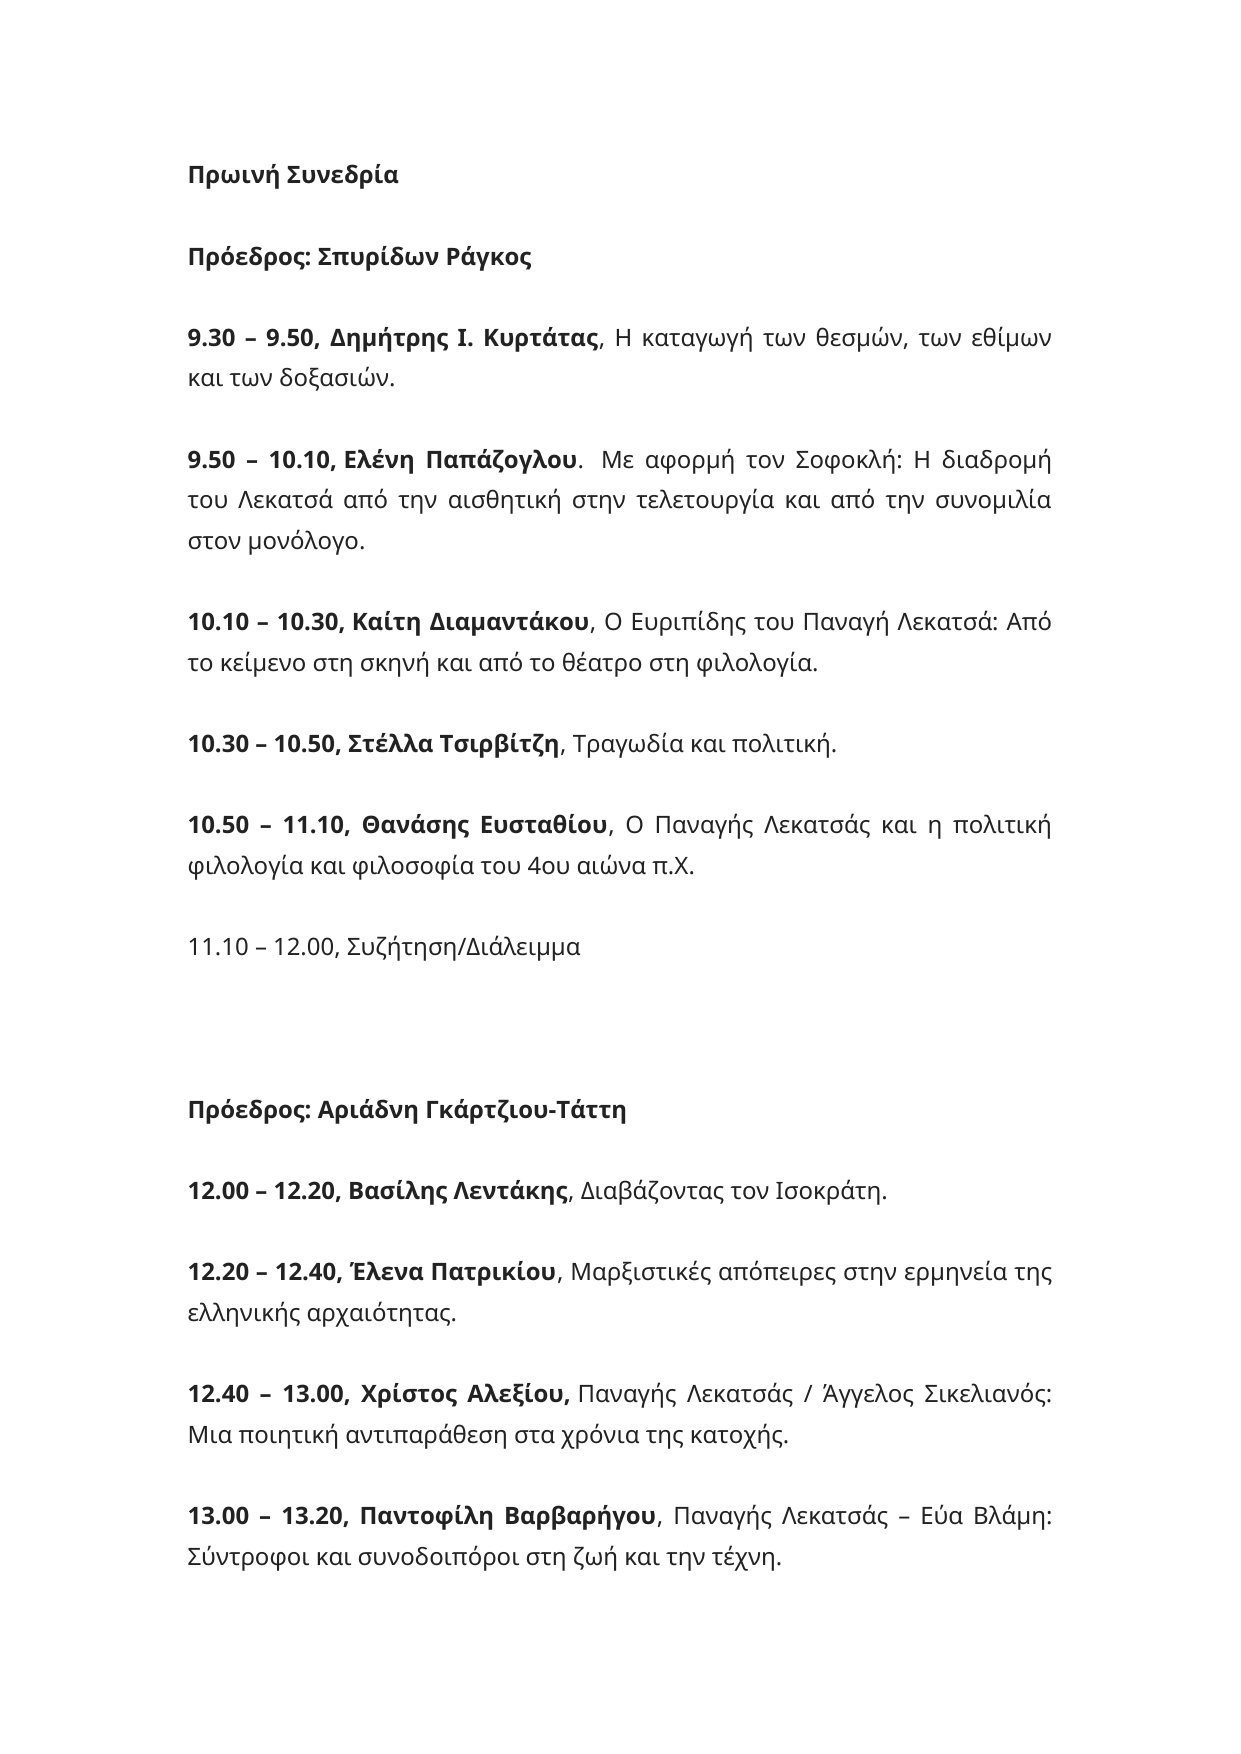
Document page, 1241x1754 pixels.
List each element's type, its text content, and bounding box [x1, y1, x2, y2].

text 10.50 – 11.10, Θανάσης Ευσταθίου, Ο Παναγής Λεκατσάς και η πολιτική φιλολογία και φιλοσοφία του 4ου αιώνα π.Χ. [187, 800, 1053, 881]
text 10.30 – 10.50, Στέλλα Τσιρβίτζη, Τραγωδία και πολιτική. [187, 719, 1053, 759]
text 9.50 – 10.10, Ελένη Παπάζογλου. Με αφορμή τον Σοφοκλή: Η διαδρομή του Λεκατσά από την αισθητική στην τελετουργία και από την συνομιλία στον μονόλογο. [187, 434, 1053, 556]
text 11.10 – 12.00, Συζήτηση/Διάλειμμα [187, 922, 1053, 962]
text Πρόεδρος: Αριάδνη Γκάρτζιου-Τάττη [187, 1084, 1053, 1125]
text 12.40 – 13.00, Χρίστος Αλεξίου, Παναγής Λεκατσάς / Άγγελος Σικελιανός: Μια ποιητική αντιπαράθεση στα χρόνια της κατοχής. [187, 1369, 1053, 1450]
text Πρόεδρος: Σπυρίδων Ράγκος [187, 231, 1053, 272]
text 12.20 – 12.40, Έλενα Πατρικίου, Μαρξιστικές απόπειρες στην ερμηνεία της ελληνικής αρχαιότητας. [187, 1247, 1053, 1328]
text 12.00 – 12.20, Βασίλης Λεντάκης, Διαβάζοντας τον Ισοκράτη. [187, 1166, 1053, 1206]
text Πρωινή Συνεδρία [187, 150, 1053, 191]
text 13.00 – 13.20, Παντοφίλη Βαρβαρήγου, Παναγής Λεκατσάς – Εύα Βλάμη: Σύντροφοι και συνοδοιπόροι στη ζωή και την τέχνη. [187, 1491, 1053, 1572]
text 10.10 – 10.30, Καίτη Διαμαντάκου, O Eυριπίδης του Παναγή Λεκατσά: Από το κείμενο στη σκηνή και από το θέατρο στη φιλολογία. [187, 597, 1053, 678]
text 9.30 – 9.50, Δημήτρης Ι. Κυρτάτας, Η καταγωγή των θεσμών, των εθίμων και των δοξασιών. [187, 312, 1053, 394]
